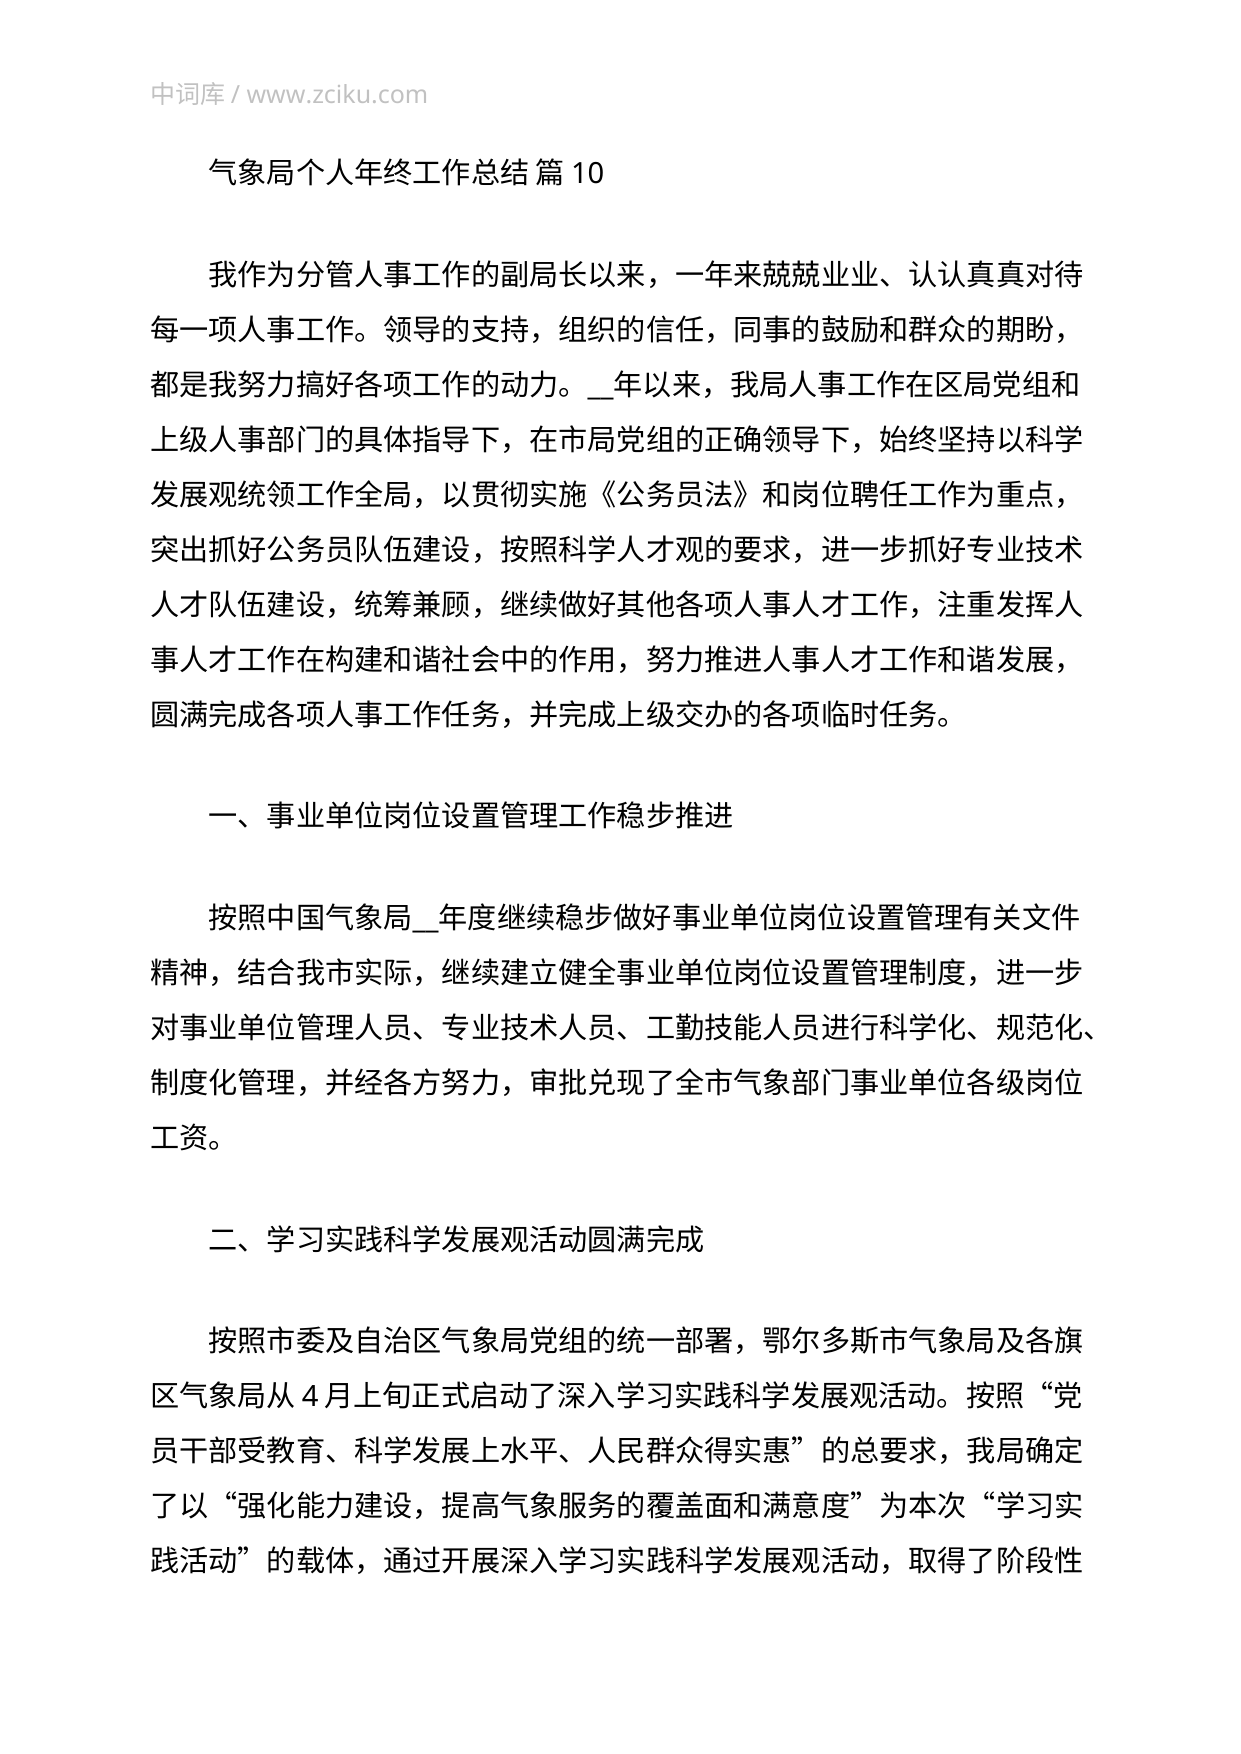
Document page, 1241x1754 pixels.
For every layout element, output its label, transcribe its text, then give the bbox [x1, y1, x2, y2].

text 我作为分管人事工作的副局长以来，一年来兢兢业业、认认真真对待每一项人事工作。领导的支持，组织的信任，同事的鼓励和群众的期盼，都是我努力搞好各项工作的动力。__年以来，我局人事工作在区局党组和上级人事部门的具体指导下，在市局党组的正确领导下，始终坚持以科学发展观统领工作全局，以贯彻实施《公务员法》和岗位聘任工作为重点，突出抓好公务员队伍建设，按照科学人才观的要求，进一步抓好专业技术人才队伍建设，统筹兼顾，继续做好其他各项人事人才工作，注重发挥人事人才工作在构建和谐社会中的作用，努力推进人事人才工作和谐发展，圆满完成各项人事工作任务，并完成上级交办的各项临时任务。 [150, 252, 1090, 733]
text 二、学习实践科学发展观活动圆满完成 [150, 1216, 1090, 1258]
text 气象局个人年终工作总结 篇10 [150, 150, 1090, 192]
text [150, 1318, 1090, 1580]
text 一、事业单位岗位设置管理工作稳步推进 [150, 793, 1090, 835]
text 按照中国气象局__年度继续稳步做好事业单位岗位设置管理有关文件精神，结合我市实际，继续建立健全事业单位岗位设置管理制度，进一步对事业单位管理人员、专业技术人员、工勤技能人员进行科学化、规范化、制度化管理，并经各方努力，审批兑现了全市气象部门事业单位各级岗位工资。 [150, 895, 1090, 1157]
